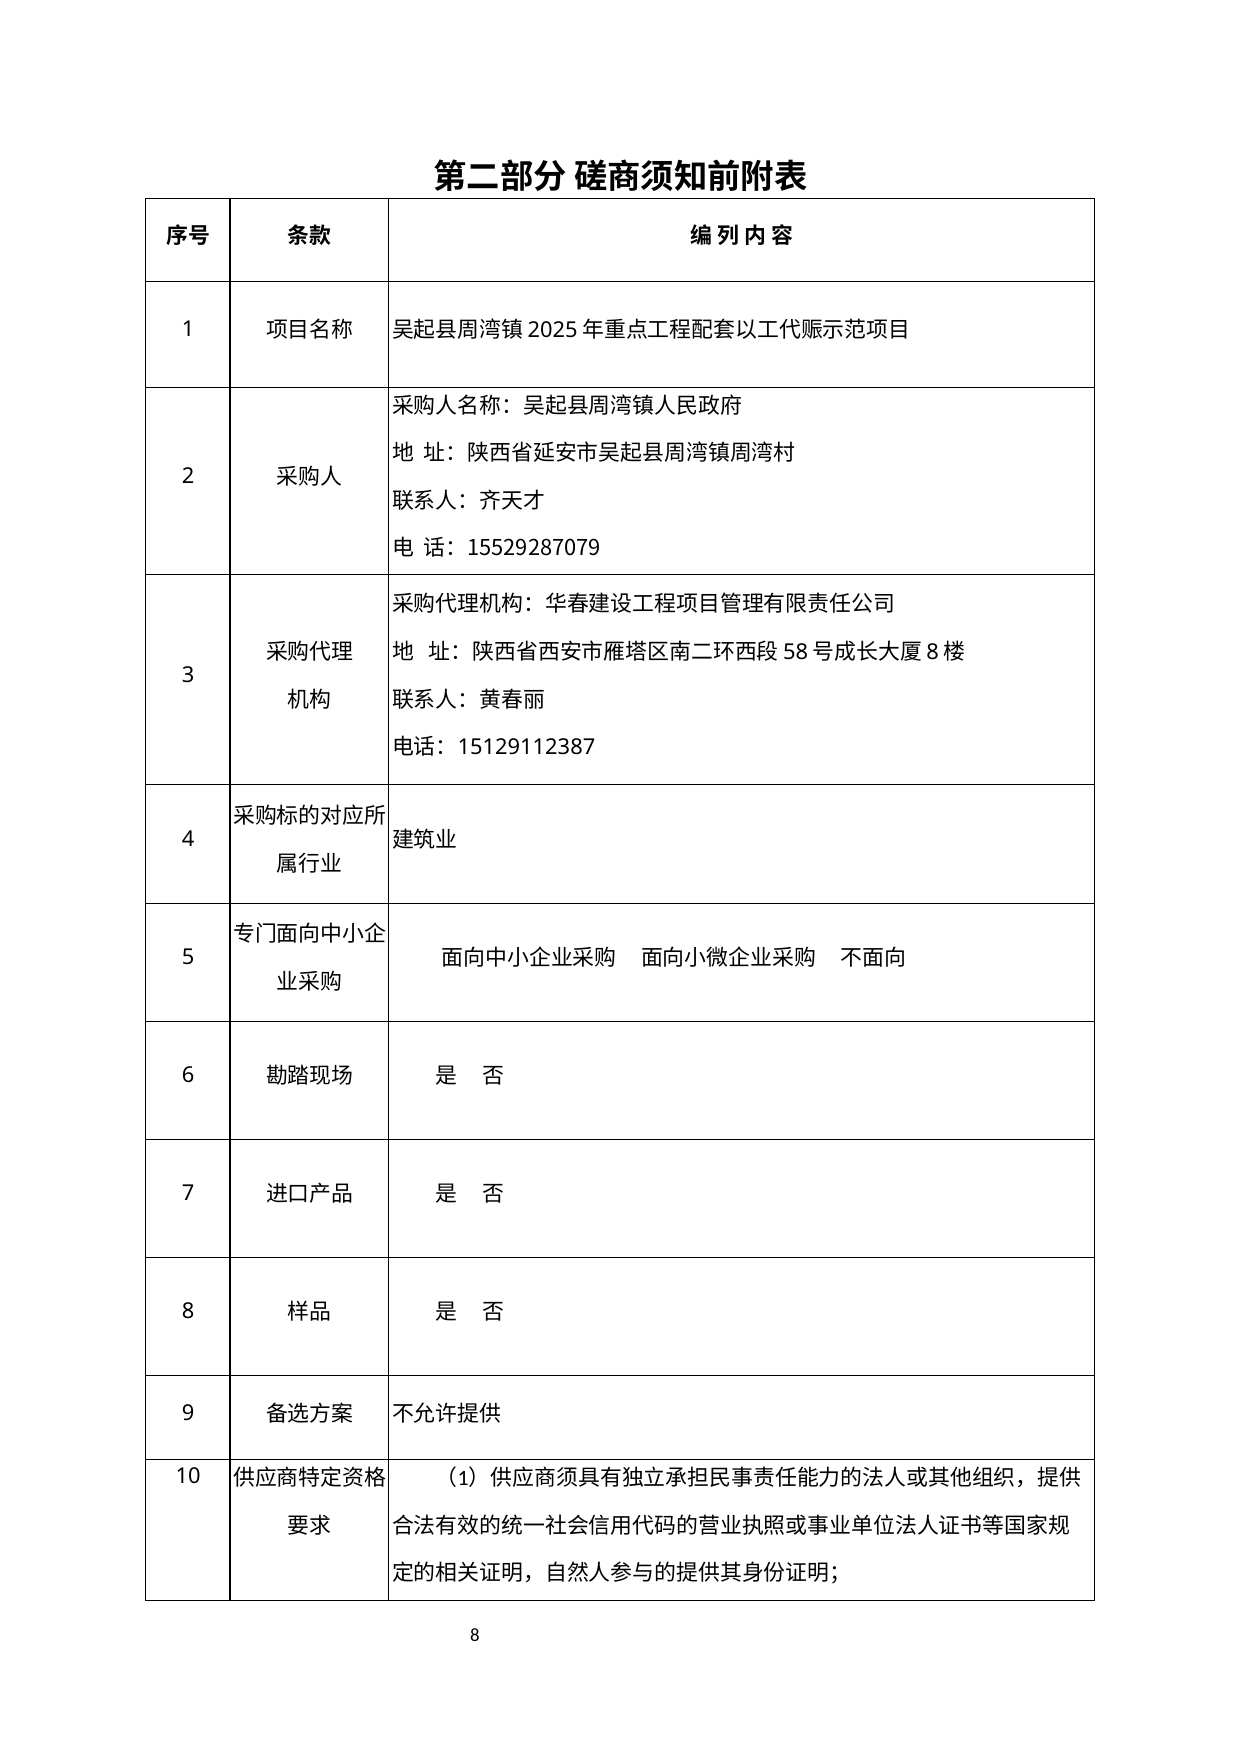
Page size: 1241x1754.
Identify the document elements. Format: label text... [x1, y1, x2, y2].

table_cell 采购人 [231, 388, 388, 574]
table_cell 项目名称 [231, 282, 388, 387]
table_header 序号 [146, 199, 229, 281]
table_cell 4 [146, 785, 229, 902]
table_header 编 列 内 容 [389, 199, 1094, 281]
table_cell 吴起县周湾镇2025年重点工程配套以工代赈示范项目 [389, 282, 1094, 387]
table_cell 8 [146, 1258, 229, 1375]
table_cell 面向中小企业采购 面向小微企业采购 不面向 [389, 904, 1094, 1021]
table_cell 采购代理机构：华春建设工程项目管理有限责任公司 地 址：陕西省西安市雁塔区南二环西段58号成长大厦8楼 联系人：黄春丽 电话：15129112387 [389, 575, 1094, 784]
table_cell 1 [146, 282, 229, 387]
table_cell 采购代理 机构 [231, 575, 388, 784]
table_cell 6 [146, 1022, 229, 1139]
table_cell 样品 [231, 1258, 388, 1375]
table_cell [389, 1460, 1094, 1599]
table_cell 是 否 [389, 1258, 1094, 1375]
table_cell 是 否 [389, 1022, 1094, 1139]
table_cell 9 [146, 1376, 229, 1459]
table_cell 2 [146, 388, 229, 574]
table_cell 进口产品 [231, 1140, 388, 1257]
table_cell 备选方案 [231, 1376, 388, 1459]
table_cell 供应商特定资格要求 [231, 1460, 388, 1599]
table_cell 5 [146, 904, 229, 1021]
table_cell 7 [146, 1140, 229, 1257]
table_cell 10 [146, 1460, 229, 1599]
table_cell 专门面向中小企业采购 [231, 904, 388, 1021]
table_cell 勘踏现场 [231, 1022, 388, 1139]
table_cell 不允许提供 [389, 1376, 1094, 1459]
text 第二部分 磋商须知前附表 [150, 150, 1090, 198]
table_cell 3 [146, 575, 229, 784]
table_cell 采购标的对应所属行业 [231, 785, 388, 902]
table_cell 采购人名称：吴起县周湾镇人民政府 地 址：陕西省延安市吴起县周湾镇周湾村 联系人：齐天才 电 话：15529287079 [389, 388, 1094, 574]
table_cell 是 否 [389, 1140, 1094, 1257]
table_cell 建筑业 [389, 785, 1094, 902]
table_header 条款 [231, 199, 388, 281]
